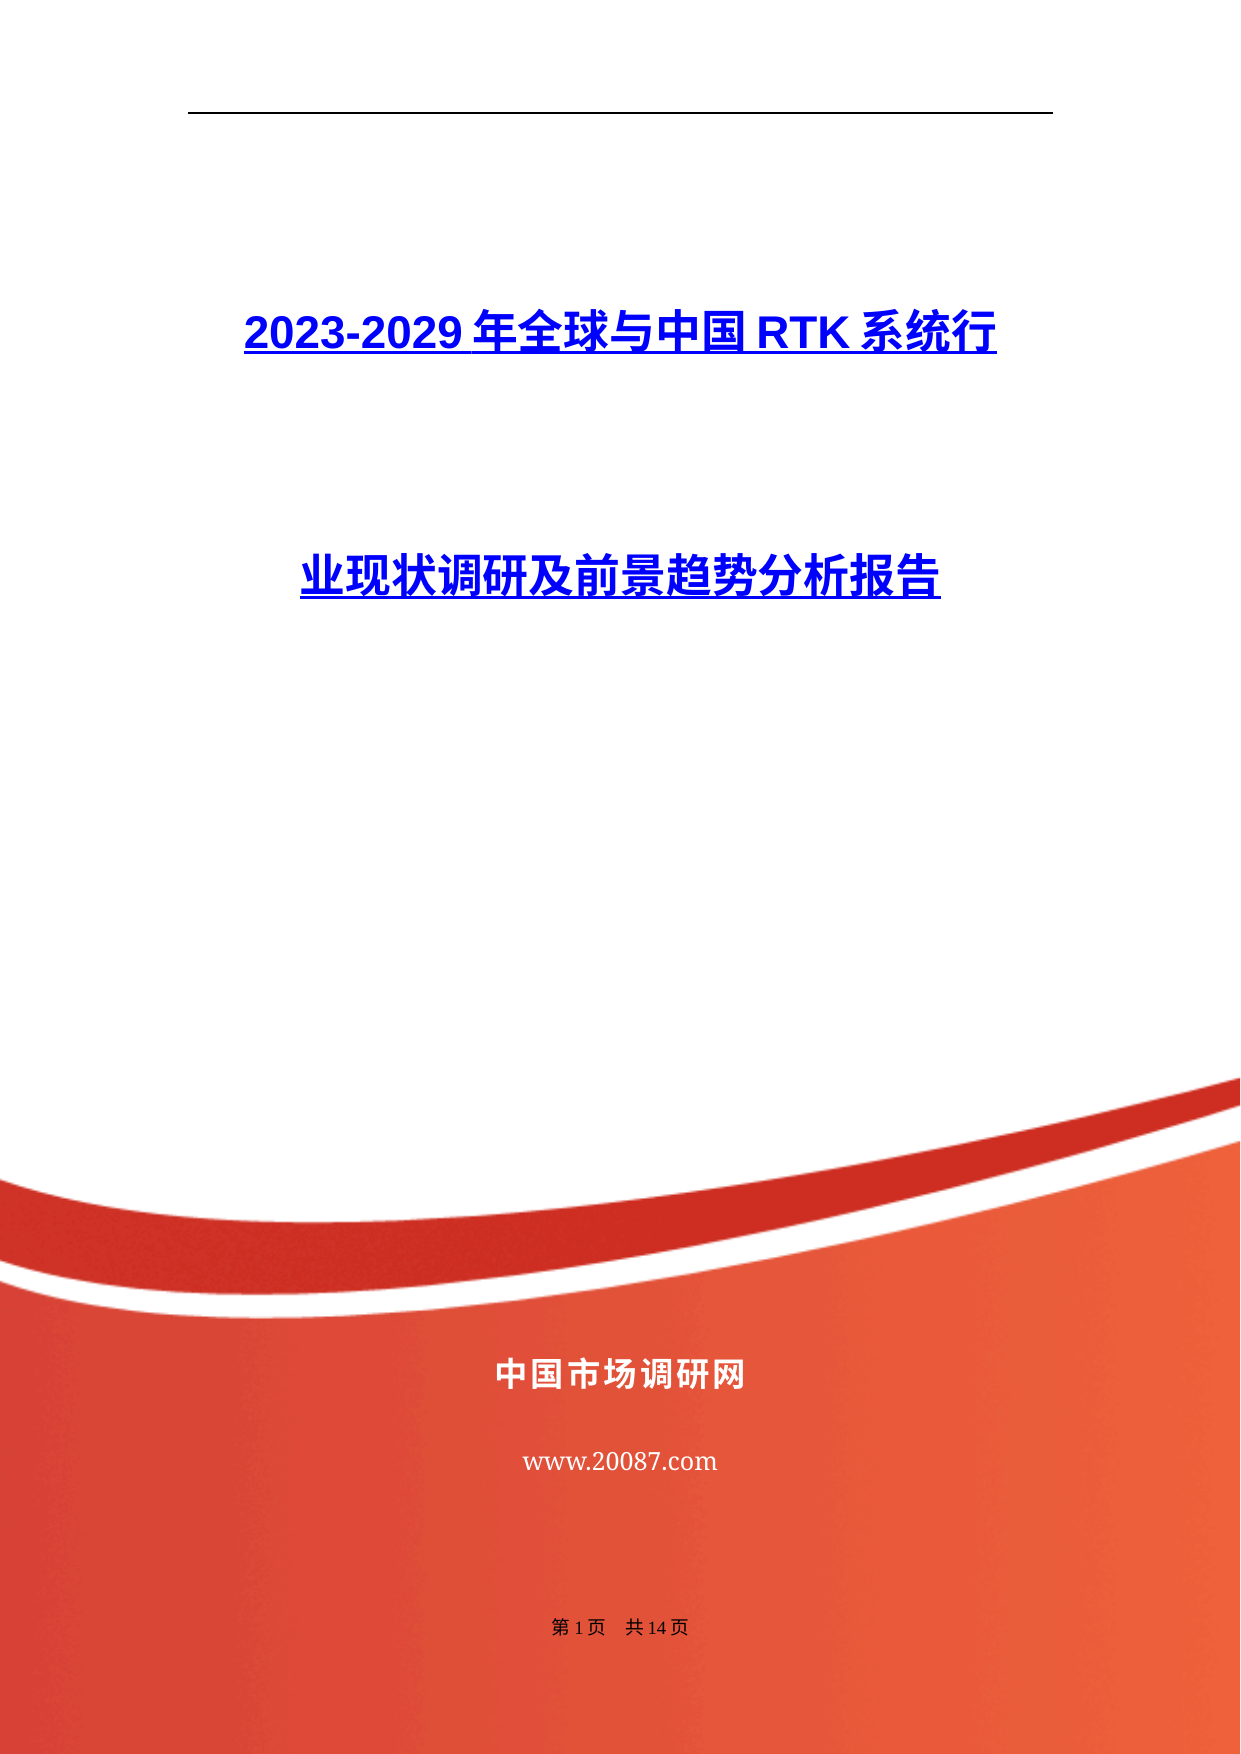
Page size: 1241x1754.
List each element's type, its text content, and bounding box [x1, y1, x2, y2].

subtitle 中国市场调研网 [187, 1339, 1053, 1404]
picture [0, 1006, 1241, 1754]
table_header 2023-2029年全球与中国RTK系统行业现状调研及前景趋势分析报告 [188, 207, 1053, 773]
text www.20087.com [187, 1428, 1053, 1493]
